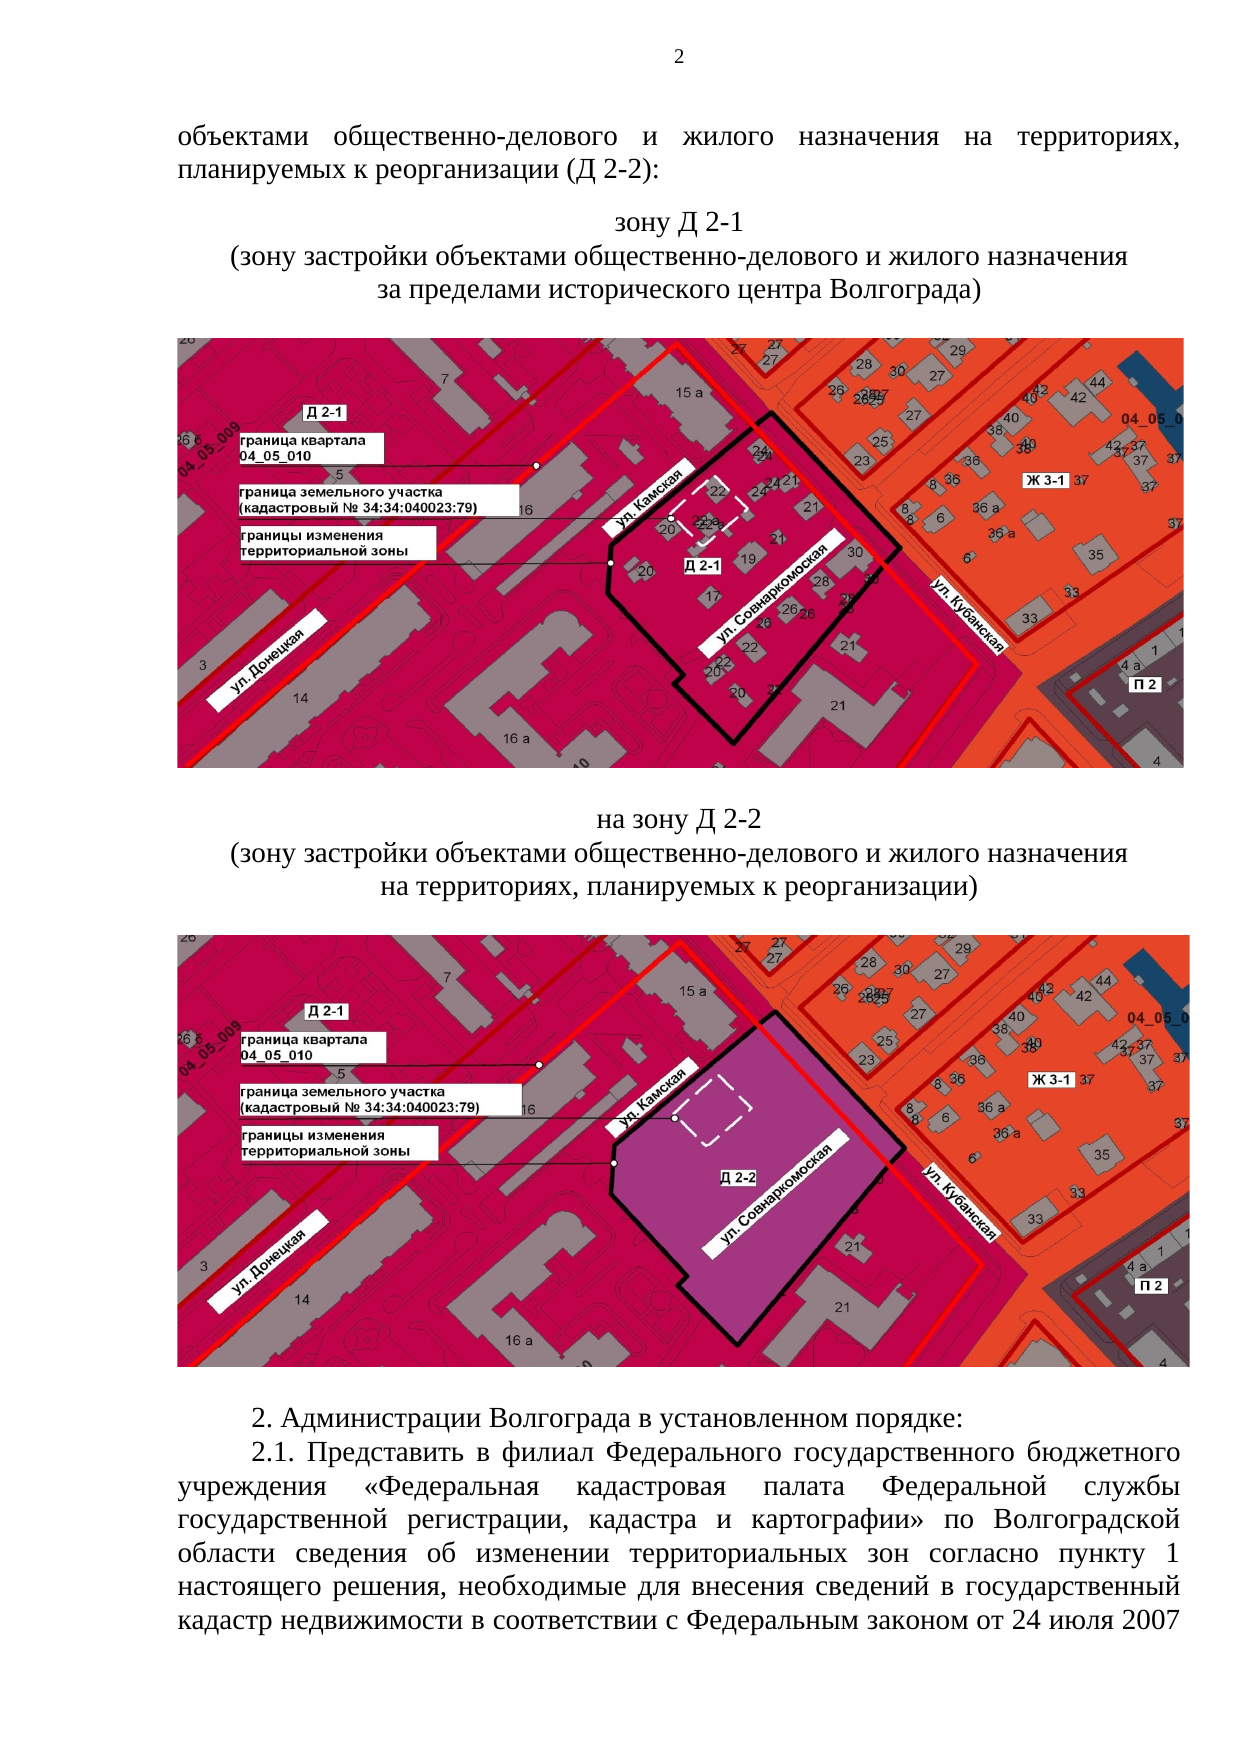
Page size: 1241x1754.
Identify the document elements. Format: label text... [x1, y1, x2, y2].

text за пределами исторического центра Волгограда) [177, 271, 1181, 305]
text (зону застройки объектами общественно-делового и жилого назначения [177, 238, 1181, 271]
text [177, 118, 1181, 185]
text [177, 1434, 1181, 1635]
text 2. Администрации Волгограда в установленном порядке: [177, 1401, 1181, 1434]
picture [177, 935, 1190, 1367]
text на зону Д 2-2 [177, 801, 1181, 835]
text зону Д 2-1 [177, 204, 1181, 238]
picture [177, 338, 1184, 768]
text на территориях, планируемых к реорганизации) [177, 868, 1181, 902]
text (зону застройки объектами общественно-делового и жилого назначения [177, 835, 1181, 868]
